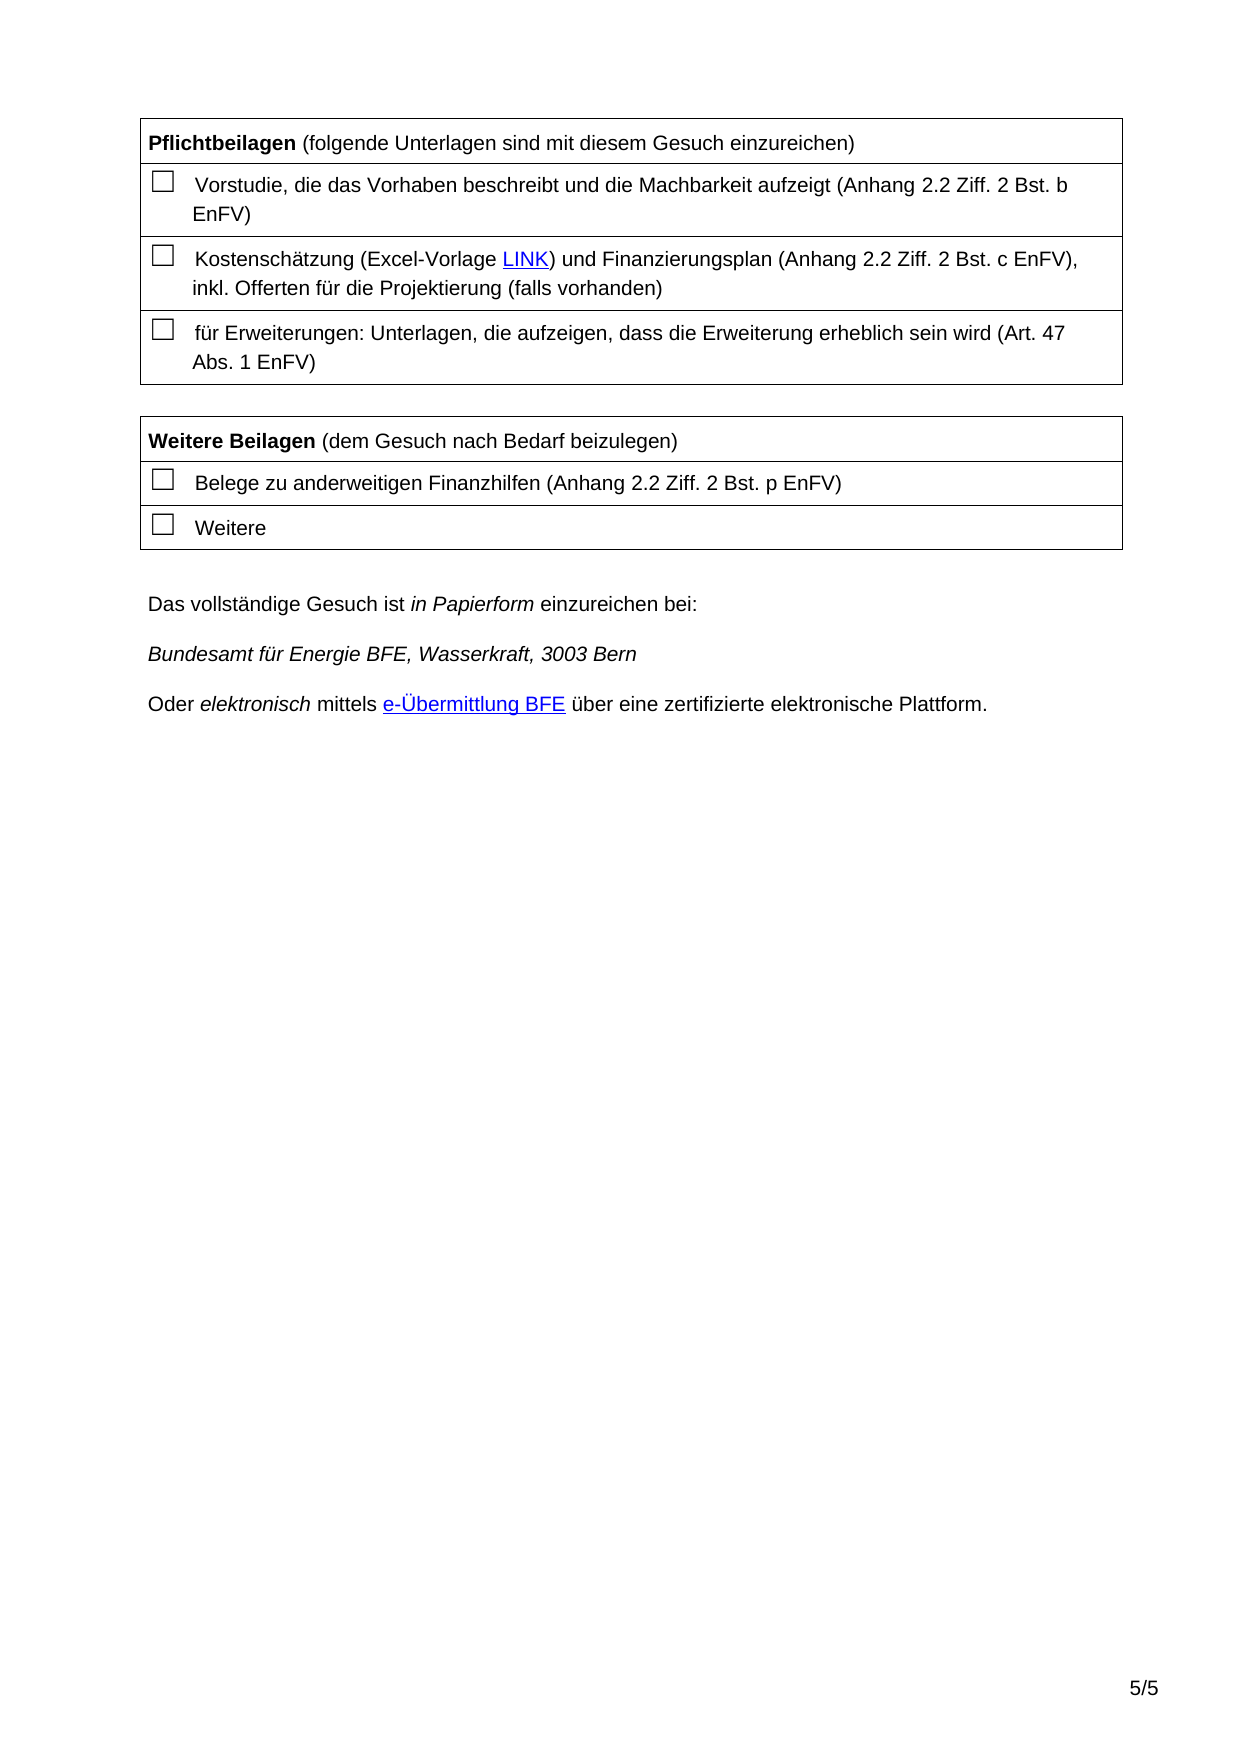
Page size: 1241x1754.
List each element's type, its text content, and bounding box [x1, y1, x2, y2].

table_cell Weitere [141, 506, 1122, 549]
text Das vollständige Gesuch ist in Papierform einzureichen bei: [148, 591, 1125, 616]
text Bundesamt für Energie BFE, Wasserkraft, 3003 Bern [148, 641, 1125, 666]
table_cell Kostenschätzung (Excel-Vorlage LINK) und Finanzierungsplan (Anhang 2.2 Ziff. 2 Bst. c EnFV), inkl. Offerten für die Projektierung (falls vorhanden) [141, 237, 1122, 310]
table_cell Belege zu anderweitigen Finanzhilfen (Anhang 2.2 Ziff. 2 Bst. p EnFV) [141, 462, 1122, 505]
table_header Pflichtbeilagen (folgende Unterlagen sind mit diesem Gesuch einzureichen) [141, 119, 1122, 162]
table_cell für Erweiterungen: Unterlagen, die aufzeigen, dass die Erweiterung erheblich sein wird (Art. 47 Abs. 1 EnFV) [141, 311, 1122, 384]
table_header Weitere Beilagen (dem Gesuch nach Bedarf beizulegen) [141, 417, 1122, 461]
table_cell Vorstudie, die das Vorhaben beschreibt und die Machbarkeit aufzeigt (Anhang 2.2 Ziff. 2 Bst. b EnFV) [141, 164, 1122, 236]
text Oder elektronisch mittels e-Übermittlung BFE über eine zertifizierte elektronische Plattform. [148, 691, 1125, 716]
